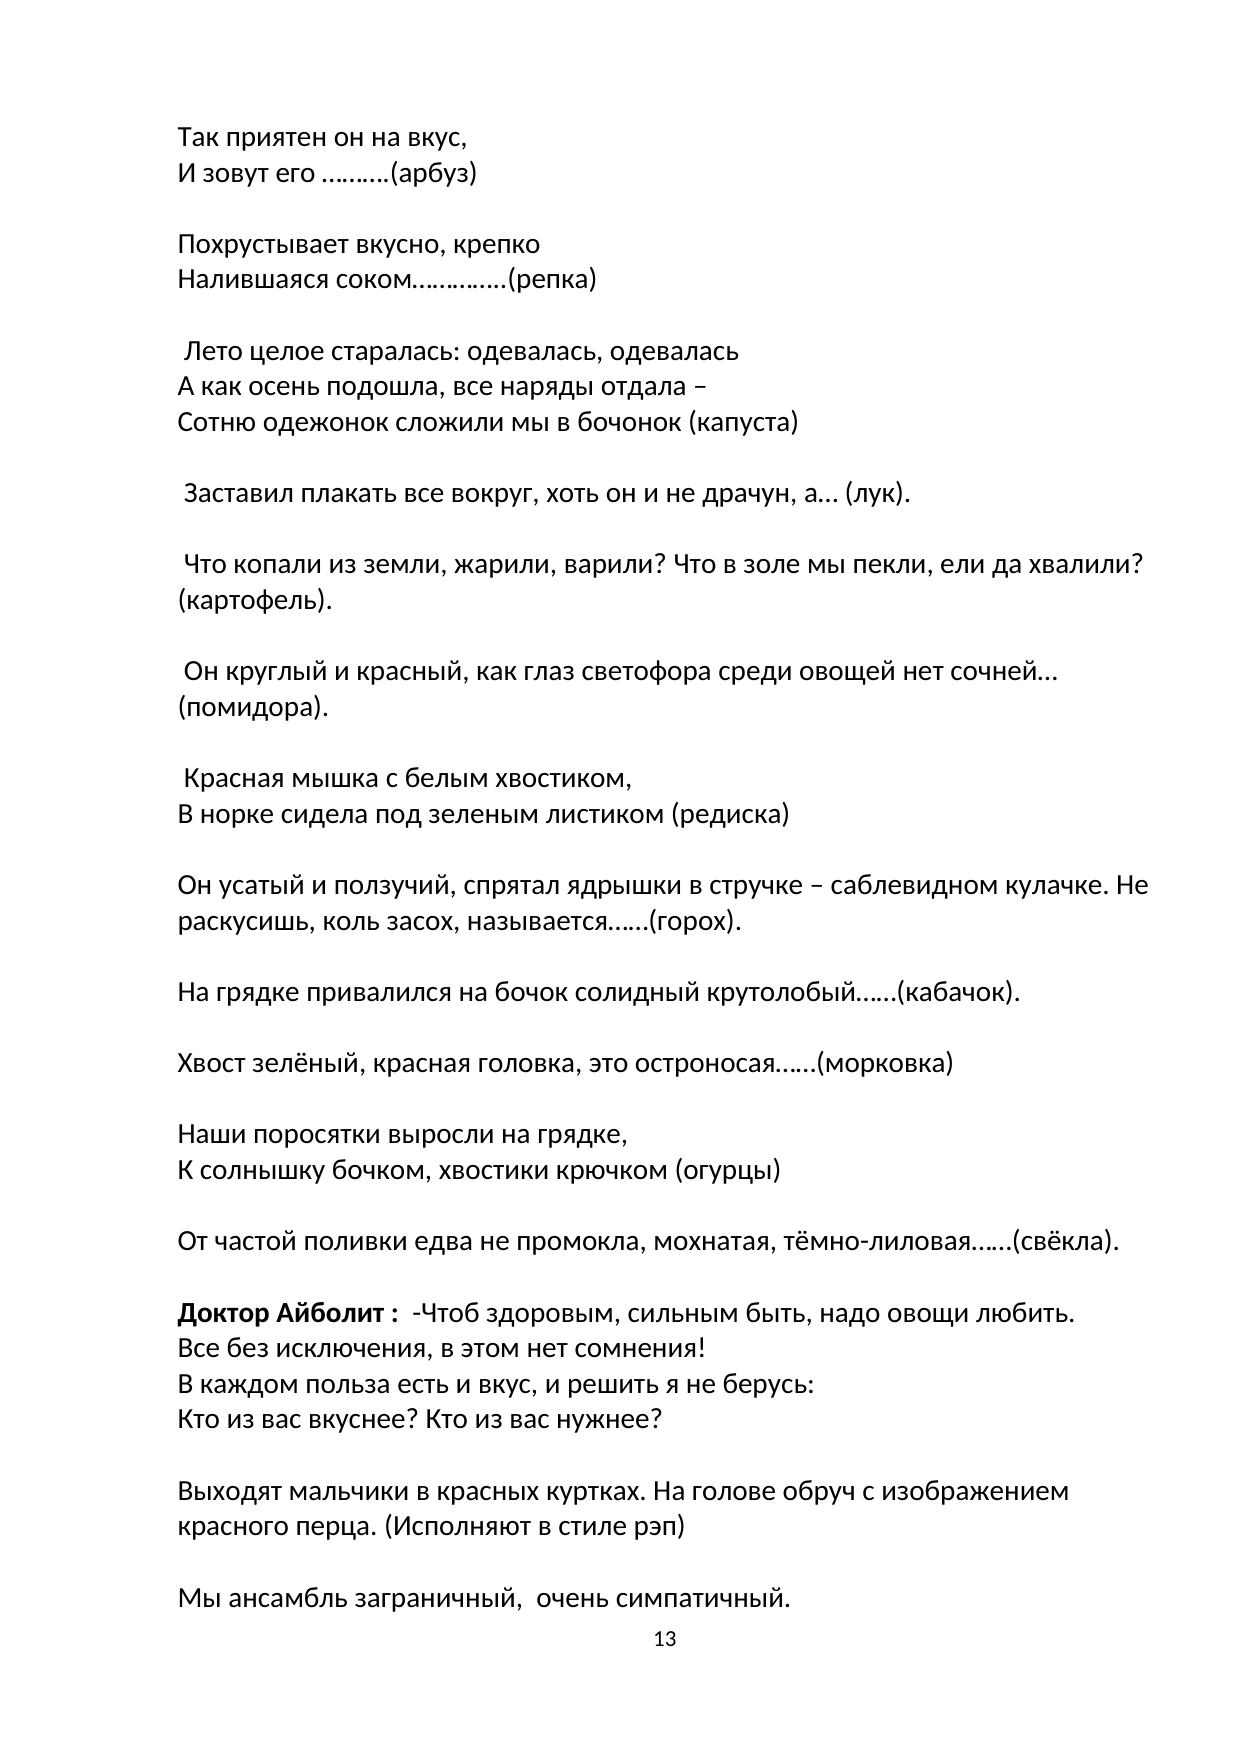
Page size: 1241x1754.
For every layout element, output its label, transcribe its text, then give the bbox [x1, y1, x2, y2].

text Налившаяся соком…………..(репка) [177, 261, 1152, 296]
text Лето целое старалась: одевалась, одевалась [177, 332, 1152, 367]
text Похрустывает вкусно, крепко [177, 225, 1152, 261]
text Все без исключения, в этом нет сомнения! [177, 1329, 1152, 1365]
text В каждом польза есть и вкус, и решить я не берусь: [177, 1365, 1152, 1401]
text Красная мышка с белым хвостиком, [177, 759, 1152, 795]
text Хвост зелёный, красная головка, это остроносая……(морковка) [177, 1044, 1152, 1080]
text И зовут его ……….(арбуз) [177, 154, 1152, 189]
text Наши поросятки выросли на грядке, [177, 1116, 1152, 1151]
text От частой поливки едва не промокла, мохнатая, тёмно-лиловая……(свёкла). [177, 1222, 1152, 1258]
text Так приятен он на вкус, [177, 118, 1152, 154]
text К солнышку бочком, хвостики крючком (огурцы) [177, 1151, 1152, 1187]
text Заставил плакать все вокруг, хоть он и не драчун, а… (лук). [177, 474, 1152, 510]
text В норке сидела под зеленым листиком (редиска) [177, 795, 1152, 831]
text На грядке привалился на бочок солидный крутолобый……(кабачок). [177, 973, 1152, 1009]
text Мы ансамбль заграничный, очень симпатичный. [177, 1579, 1152, 1614]
text Что копали из земли, жарили, варили? Что в золе мы пекли, ели да хвалили?(картофель). [177, 546, 1152, 617]
text Доктор Айболит : -Чтоб здоровым, сильным быть, надо овощи любить. [177, 1294, 1152, 1329]
text Выходят мальчики в красных куртках. На голове обруч с изображением красного перца. (Исполняют в стиле рэп) [177, 1472, 1152, 1543]
text Кто из вас вкуснее? Кто из вас нужнее? [177, 1401, 1152, 1436]
text А как осень подошла, все наряды отдала – [177, 367, 1152, 403]
text Он усатый и ползучий, спрятал ядрышки в стручке – саблевидном кулачке. Не раскусишь, коль засох, называется……(горох). [177, 866, 1152, 937]
text Сотню одежонок сложили мы в бочонок (капуста) [177, 403, 1152, 439]
text Он круглый и красный, как глаз светофора среди овощей нет сочней… (помидора). [177, 652, 1152, 724]
